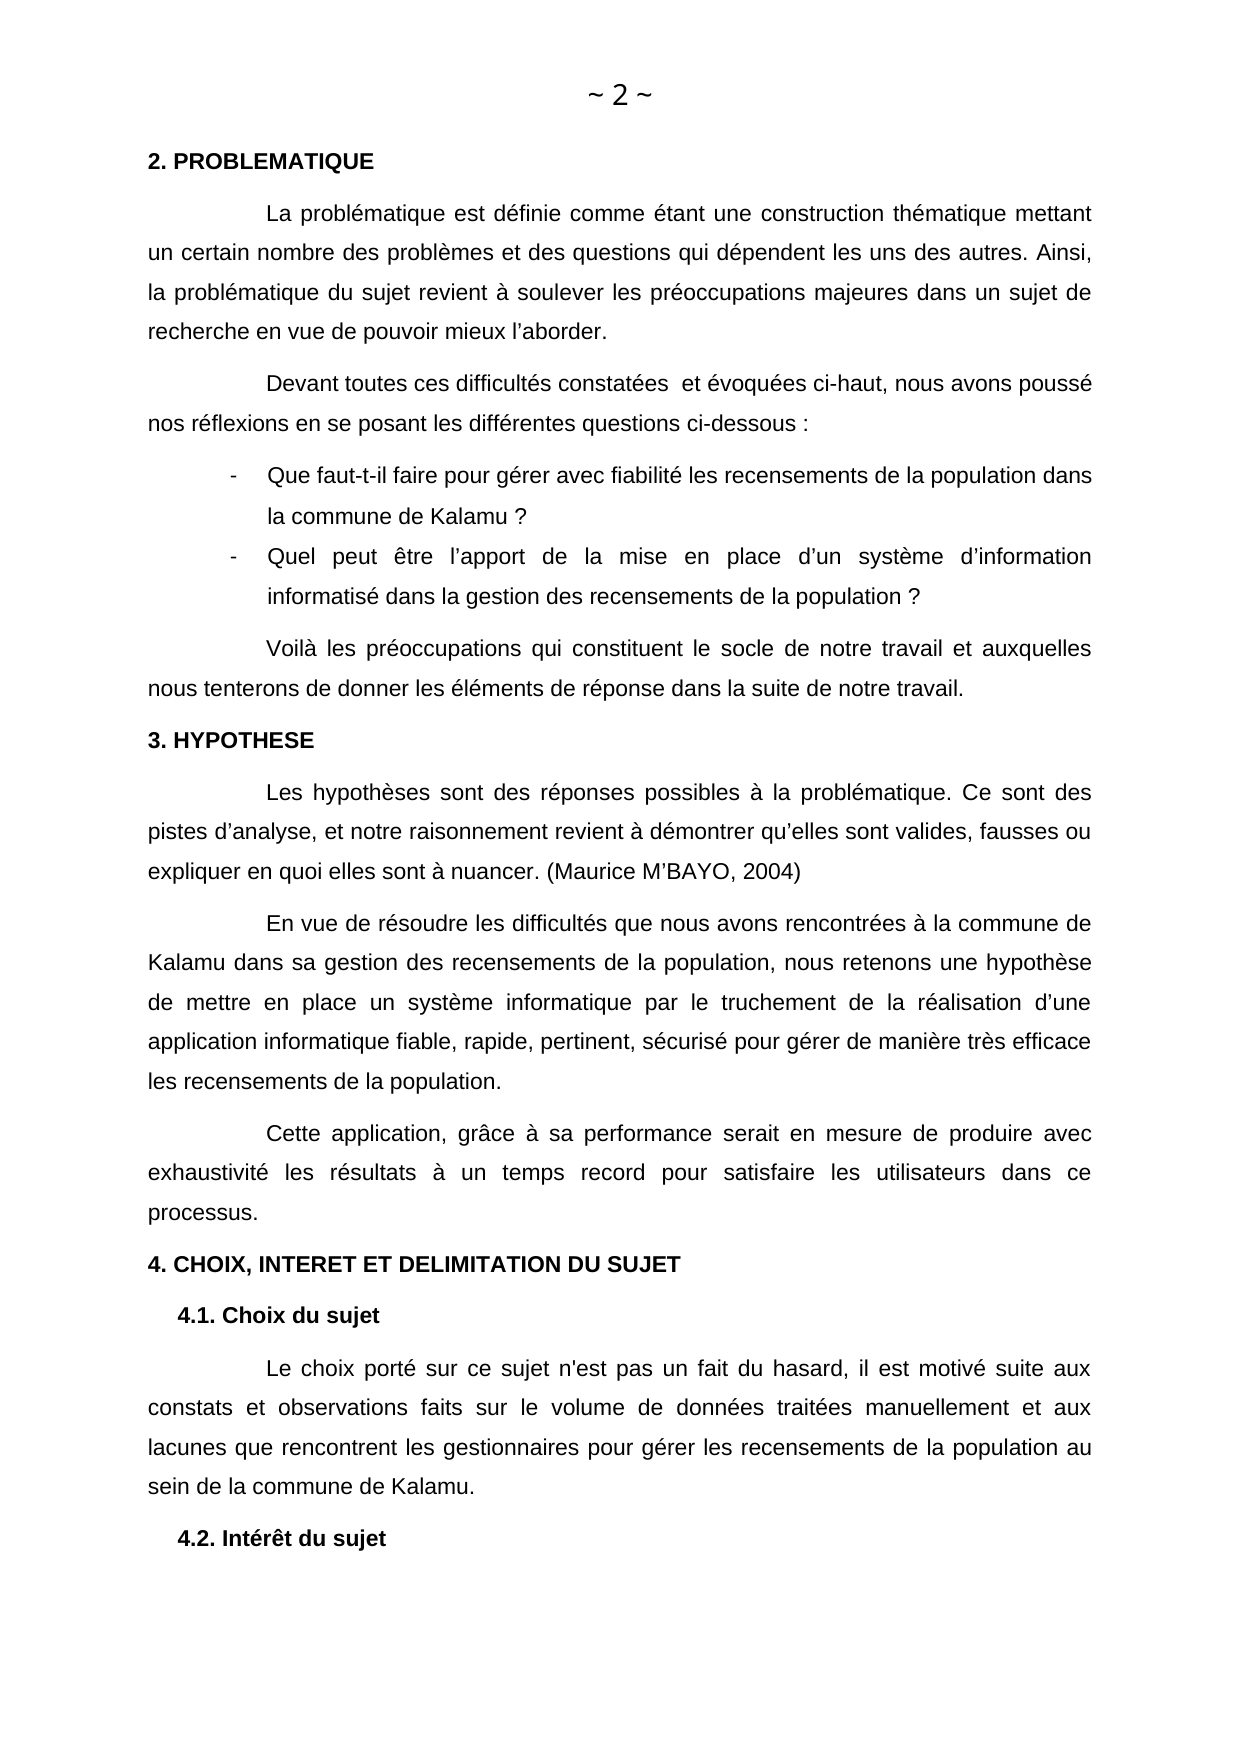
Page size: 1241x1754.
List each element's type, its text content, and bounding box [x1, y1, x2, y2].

text La problématique est définie comme étant une construction thématique mettant un certain nombre des problèmes et des questions qui dépendent les uns des autres. Ainsi, la problématique du sujet revient à soulever les préoccupations majeures dans un sujet de recherche en vue de pouvoir mieux l’aborder. [148, 200, 1092, 344]
text 4. CHOIX, INTERET ET DELIMITATION DU SUJET [148, 1251, 1092, 1277]
text Les hypothèses sont des réponses possibles à la problématique. Ce sont des pistes d’analyse, et notre raisonnement revient à démontrer qu’elles sont valides, fausses ou expliquer en quoi elles sont à nuancer. [148, 779, 1092, 884]
text 4.1. Choix du sujet [148, 1302, 1092, 1329]
text 4.2. Intérêt du sujet [148, 1525, 1092, 1551]
text En vue de résoudre les difficultés que nous avons rencontrées à la commune de Kalamu dans sa gestion des recensements de la population, nous retenons une hypothèse de mettre en place un système informatique par le truchement de la réalisation d’une application informatique fiable, rapide, pertinent, sécurisé pour gérer de manière très efficace les recensements de la population. [148, 910, 1092, 1094]
list Quel peut être l’apport de la mise en place d’un système d’information informatisé dans la gestion des recensements de la population ? [230, 542, 1092, 610]
text Cette application, grâce à sa performance serait en mesure de produire avec exhaustivité les résultats à un temps record pour satisfaire les utilisateurs dans ce processus. [148, 1119, 1092, 1225]
text Le choix porté sur ce sujet n'est pas un fait du hasard, il est motivé suite aux constats et observations faits sur le volume de données traitées manuellement et aux lacunes que rencontrent les gestionnaires pour gérer les recensements de la population au sein de la commune de Kalamu. [148, 1354, 1092, 1499]
text Voilà les préoccupations qui constituent le socle de notre travail et auxquelles nous tenterons de donner les éléments de réponse dans la suite de notre travail. [148, 635, 1092, 701]
list Que faut-t-il faire pour gérer avec fiabilité les recensements de la population dans la commune de Kalamu ? [230, 462, 1092, 529]
text 2. PROBLEMATIQUE [148, 148, 1092, 174]
text Devant toutes ces difficultés constatées et évoquées ci-haut, nous avons poussé nos réflexions en se posant les différentes questions ci-dessous : [148, 370, 1092, 436]
text 3. HYPOTHESE [148, 727, 1092, 753]
